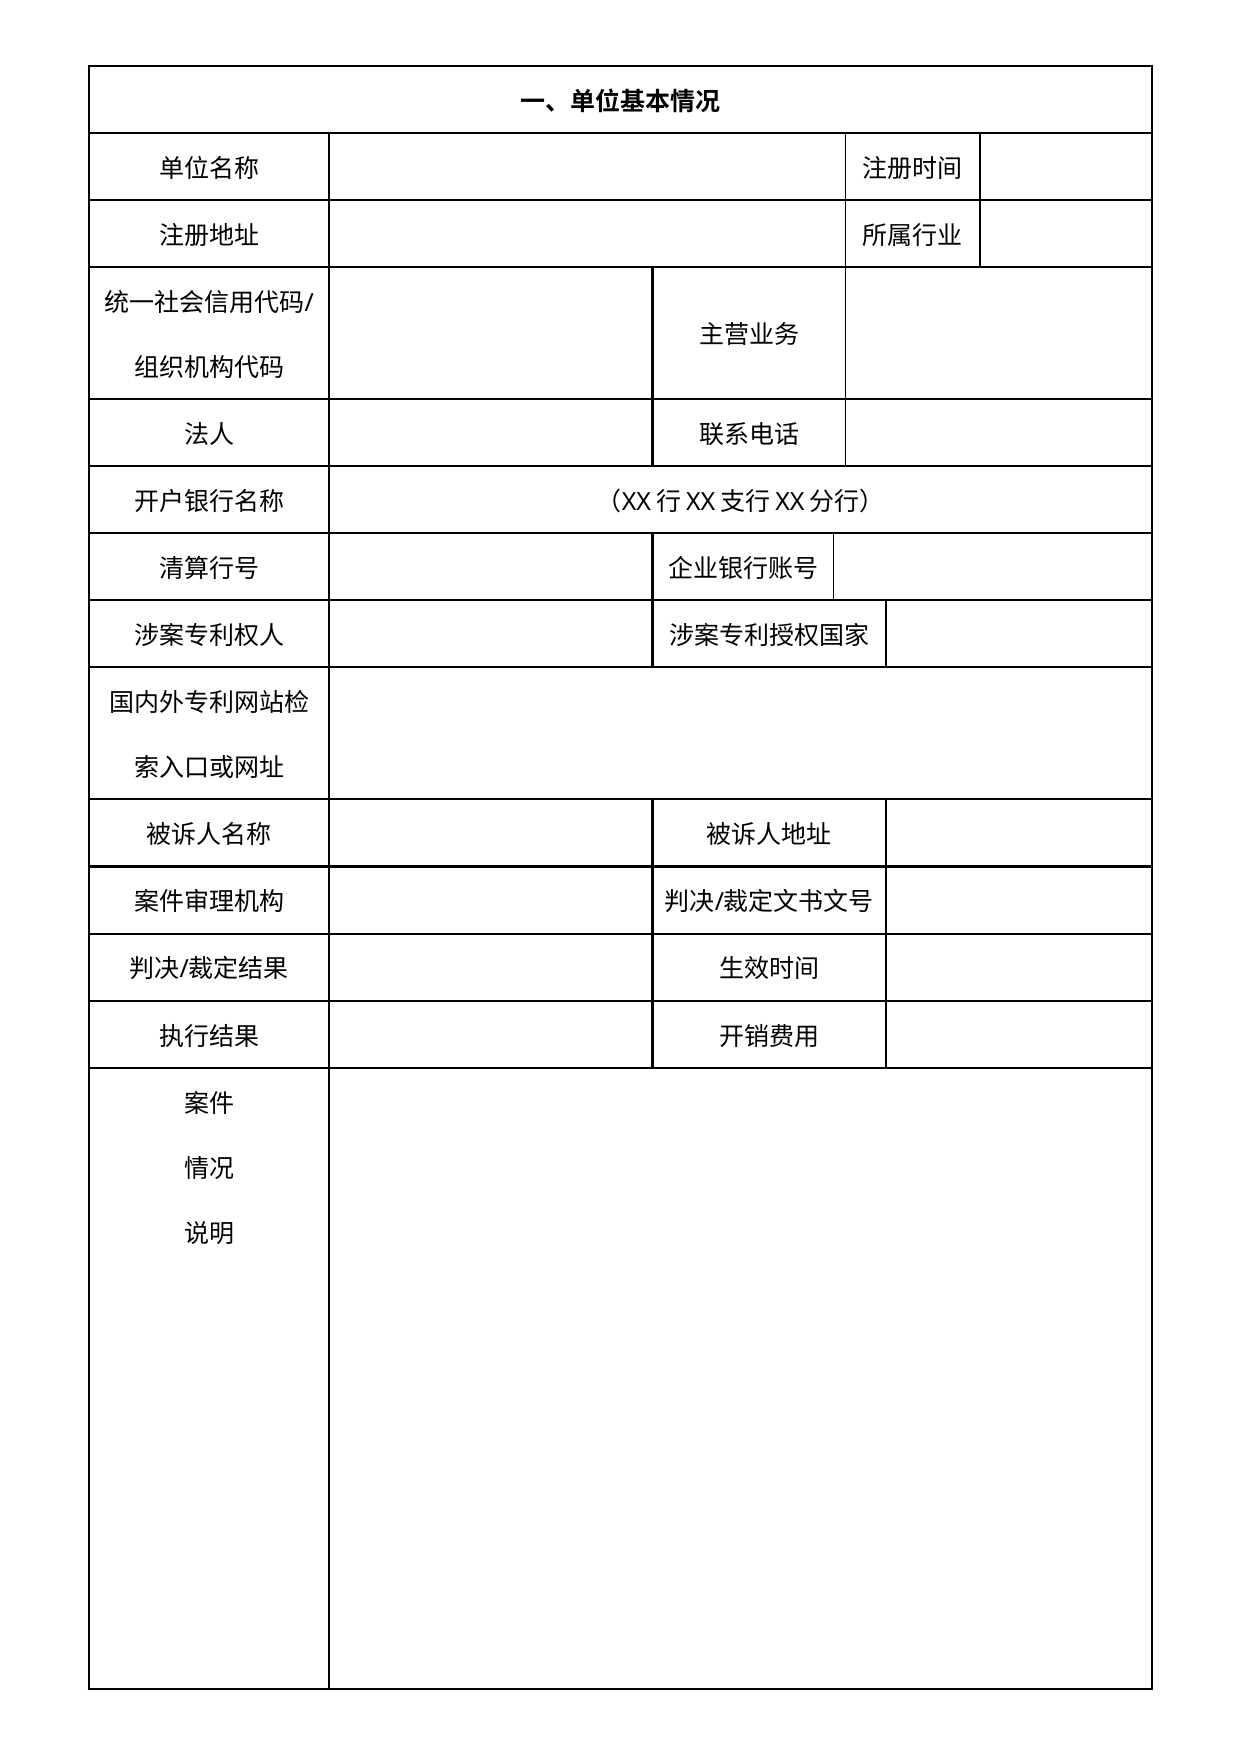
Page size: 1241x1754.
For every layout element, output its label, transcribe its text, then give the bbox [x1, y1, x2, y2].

table_cell [330, 935, 651, 999]
table_cell [330, 534, 651, 599]
table_cell 开户银行名称 [90, 467, 328, 532]
table_cell [887, 1002, 1151, 1067]
table_cell 注册时间 [846, 134, 979, 199]
table_cell 案件 情况 说明 [90, 1069, 328, 1687]
table_cell 生效时间 [654, 935, 885, 999]
table_cell 涉案专利授权国家 [654, 601, 885, 666]
table_cell [981, 134, 1151, 199]
table_cell [330, 800, 651, 865]
table_cell 判决/裁定文书文号 [654, 868, 885, 932]
table_cell 所属行业 [846, 201, 979, 266]
table_cell 统一社会信用代码/组织机构代码 [90, 268, 328, 398]
table_cell [330, 868, 651, 932]
table_cell [330, 268, 651, 398]
table_cell （XX行XX支行XX分行） [330, 467, 1151, 532]
table_cell [887, 800, 1151, 865]
table_cell [887, 868, 1151, 932]
table_cell 联系电话 [654, 400, 845, 465]
table_cell 企业银行账号 [654, 534, 833, 599]
table_cell 被诉人名称 [90, 800, 328, 865]
table_cell 单位名称 [90, 134, 328, 199]
table_cell [330, 400, 651, 465]
table_cell [330, 134, 845, 199]
table_cell 被诉人地址 [654, 800, 885, 865]
table_cell [846, 268, 1151, 398]
table_cell [330, 601, 651, 666]
table_cell [330, 1069, 1151, 1687]
table_cell 国内外专利网站检索入口或网址 [90, 668, 328, 798]
table_cell [834, 534, 1151, 599]
table_cell [887, 935, 1151, 999]
table_cell [330, 668, 1151, 798]
table_cell 案件审理机构 [90, 868, 328, 932]
table_cell [330, 201, 845, 266]
table_cell [887, 601, 1151, 666]
table_cell 主营业务 [654, 268, 845, 398]
table_cell 涉案专利权人 [90, 601, 328, 666]
table_cell 执行结果 [90, 1002, 328, 1067]
table_cell 判决/裁定结果 [90, 935, 328, 999]
table_header 一、单位基本情况 [90, 67, 1151, 132]
table_cell 开销费用 [654, 1002, 885, 1067]
table_cell 法人 [90, 400, 328, 465]
table_cell [330, 1002, 651, 1067]
table_cell [981, 201, 1151, 266]
table_cell [846, 400, 1151, 465]
table_cell 清算行号 [90, 534, 328, 599]
table_cell 注册地址 [90, 201, 328, 266]
